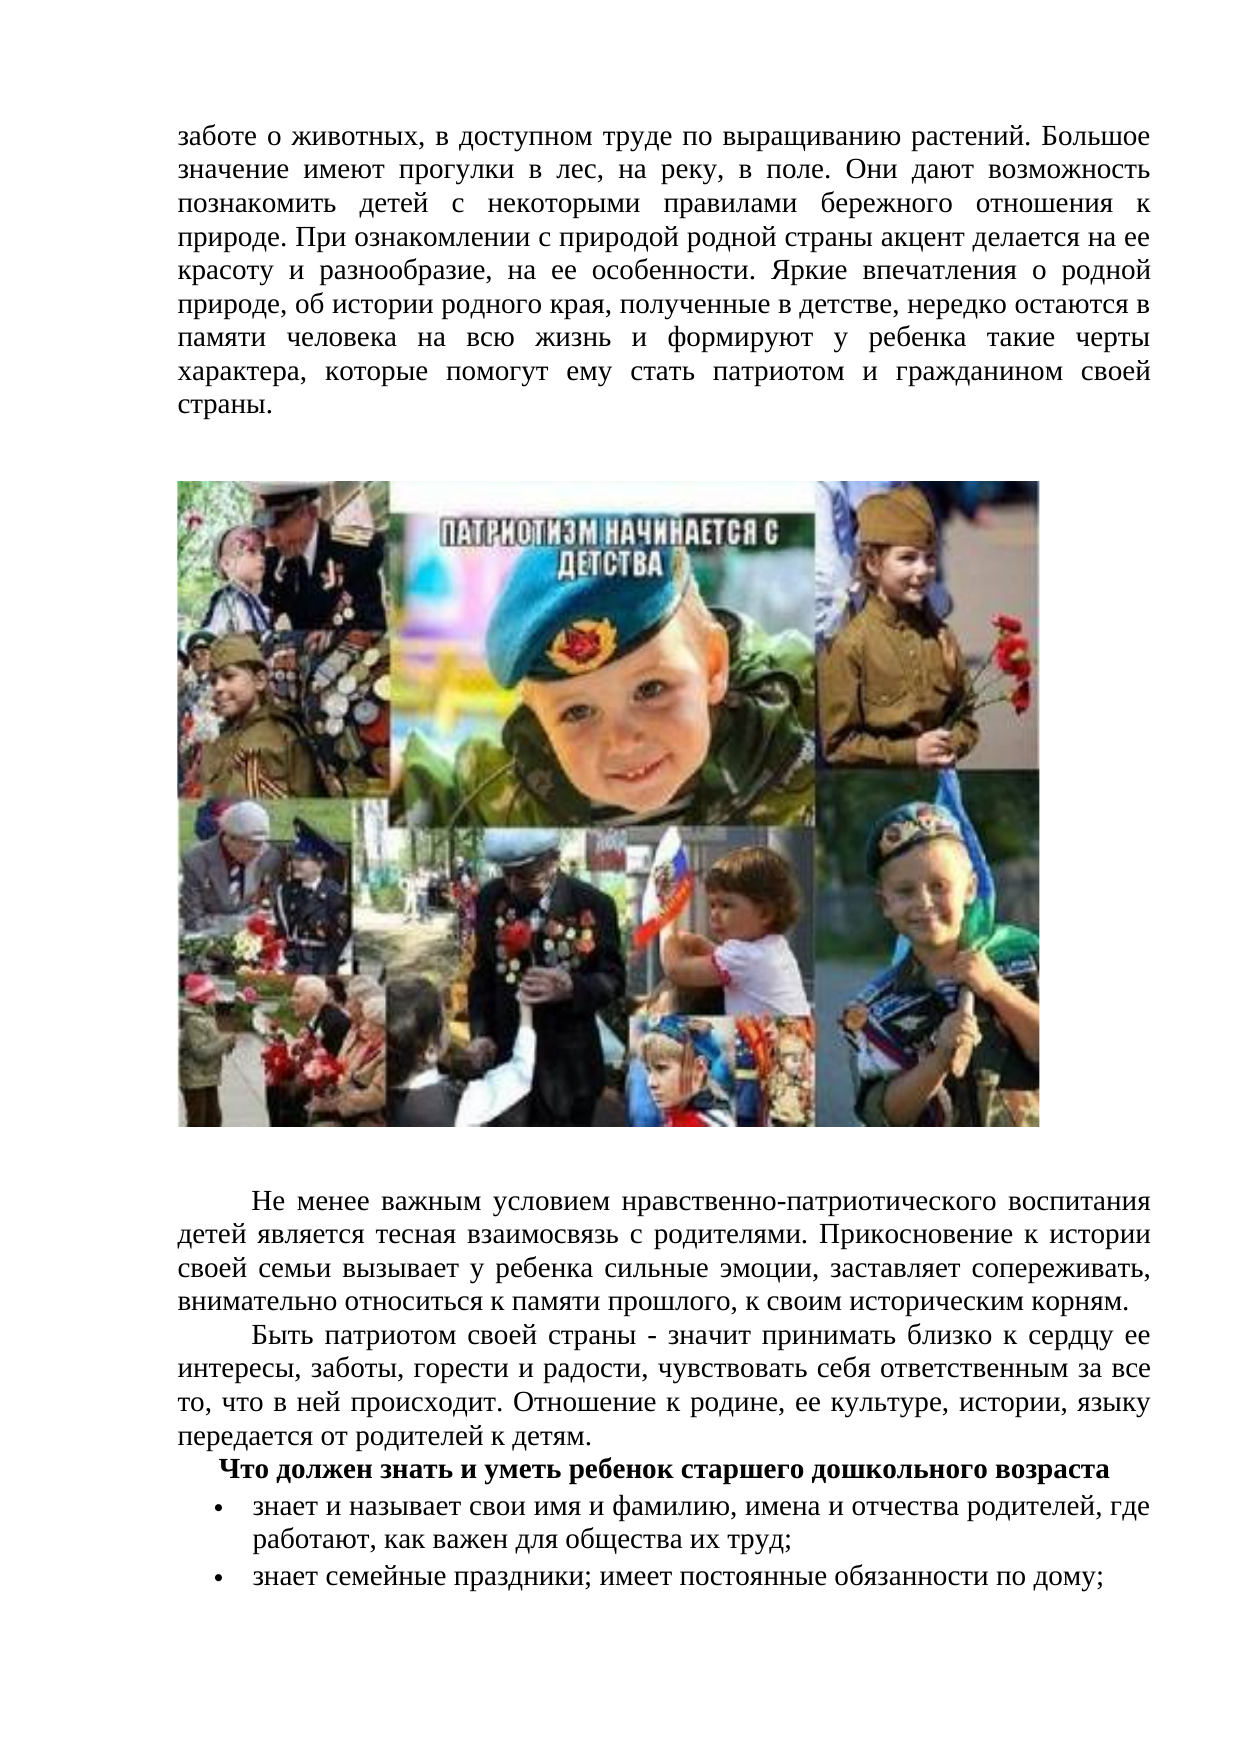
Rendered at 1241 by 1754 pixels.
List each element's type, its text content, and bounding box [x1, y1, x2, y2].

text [177, 118, 1152, 420]
list знает и называет свои имя и фамилию, имена и отчества родителей, где работают, как важен для общества их труд; [215, 1488, 1152, 1555]
text Что должен знать и уметь ребенок старшего дошкольного возраста [177, 1451, 1152, 1485]
list знает семейные праздники; имеет постоянные обязанности по дому; [215, 1558, 1152, 1592]
text Не менее важным условием нравственно-патриотического воспитания детей является тесная взаимосвязь с родителями. Прикосновение к истории своей семьи вызывает у ребенка сильные эмоции, заставляет сопереживать, внимательно относиться к памяти прошлого, к своим историческим корням. [177, 1183, 1152, 1317]
picture [177, 481, 1040, 1127]
text Быть патриотом своей страны - значит принимать близко к сердцу ее интересы, заботы, горести и радости, чувствовать себя ответственным за все то, что в ней происходит. Отношение к родине, ее культуре, истории, языку передается от родителей к детям. [177, 1317, 1152, 1451]
